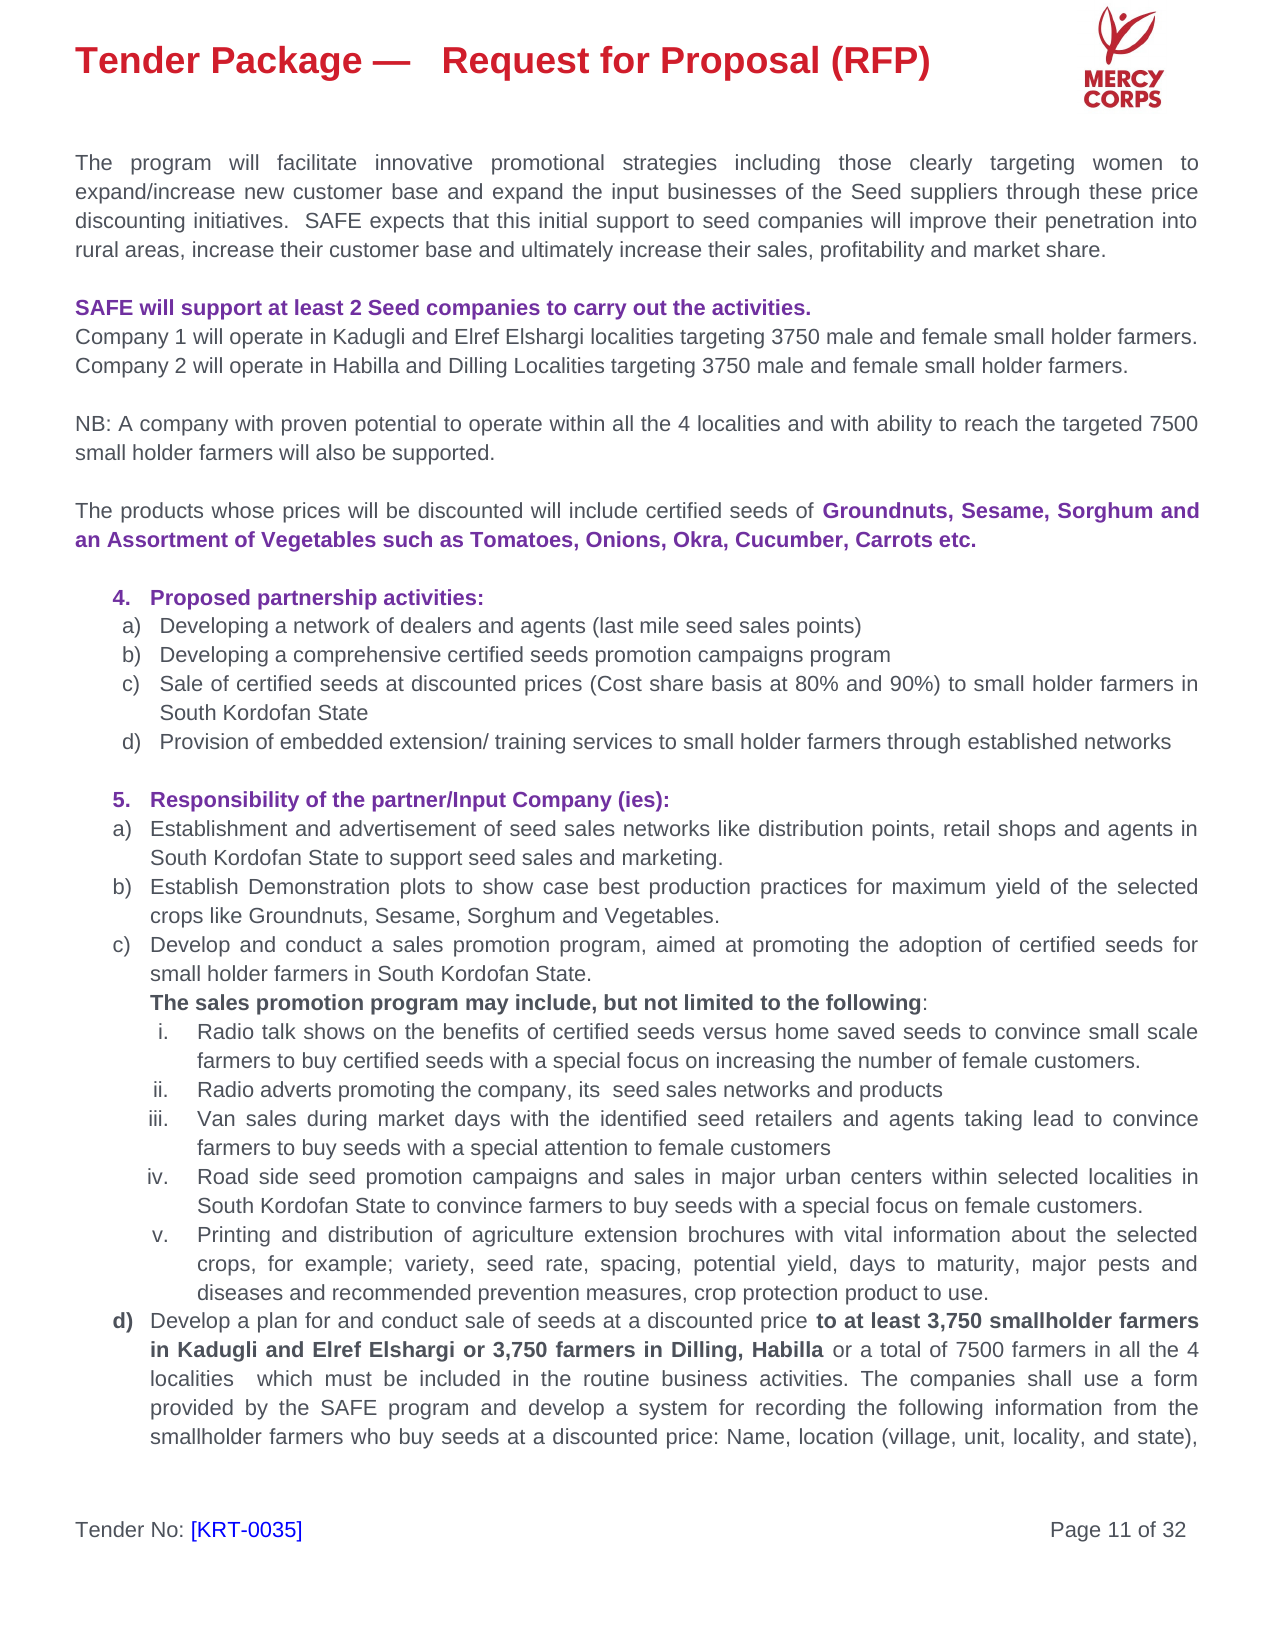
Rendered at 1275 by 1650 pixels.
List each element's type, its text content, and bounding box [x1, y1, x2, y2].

list Road side seed promotion campaigns and sales in major urban centers within selected localities in South Kordofan State to convince farmers to buy seeds with a special focus on female customers. [169, 1163, 1200, 1218]
text SAFE will support at least 2 Seed companies to carry out the activities. [75, 295, 1200, 320]
list Printing and distribution of agriculture extension brochures with vital information about the selected crops, for example; variety, seed rate, spacing, potential yield, days to maturity, major pests and diseases and recommended prevention measures, crop protection product to use. [169, 1221, 1200, 1304]
list Radio talk shows on the benefits of certified seeds versus home saved seeds to convince small scale farmers to buy certified seeds with a special focus on increasing the number of female customers. [169, 1019, 1200, 1073]
picture [1076, 0, 1167, 114]
list Provision of embedded extension/ training services to small holder farmers through established networks [122, 729, 1200, 754]
list Developing a network of dealers and agents (last mile seed sales points) [122, 613, 1200, 638]
list Developing a comprehensive certified seeds promotion campaigns program [122, 642, 1200, 667]
text The program will facilitate innovative promotional strategies including those clearly targeting women to expand/increase new customer base and expand the input businesses of the Seed suppliers through these price discounting initiatives. SAFE expects that this initial support to seed companies will improve their penetration into rural areas, increase their customer base and ultimately increase their sales, profitability and market share. [75, 150, 1200, 262]
list Establishment and advertisement of seed sales networks like distribution points, retail shops and agents in South Kordofan State to support seed sales and marketing. [112, 816, 1200, 870]
list The sales promotion program may include, but not limited to the following: [150, 990, 1200, 1015]
list Develop and conduct a sales promotion program, aimed at promoting the adoption of certified seeds for small holder farmers in South Kordofan State. [112, 932, 1200, 986]
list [112, 1308, 1200, 1449]
list Radio adverts promoting the company, its seed sales networks and products [169, 1077, 1200, 1102]
text Company 1 will operate in Kadugli and Elref Elshargi localities targeting 3750 male and female small holder farmers. [75, 324, 1200, 349]
text NB: A company with proven potential to operate within all the 4 localities and with ability to reach the targeted 7500 small holder farmers will also be supported. [75, 411, 1200, 465]
list Sale of certified seeds at discounted prices (Cost share basis at 80% and 90%) to small holder farmers in South Kordofan State [122, 671, 1200, 725]
text Company 2 will operate in Habilla and Dilling Localities targeting 3750 male and female small holder farmers. [75, 353, 1200, 378]
list Establish Demonstration plots to show case best production practices for maximum yield of the selected crops like Groundnuts, Sesame, Sorghum and Vegetables. [112, 874, 1200, 928]
list Van sales during market days with the identified seed retailers and agents taking lead to convince farmers to buy seeds with a special attention to female customers [169, 1106, 1200, 1160]
list Responsibility of the partner/Input Company (ies): [112, 787, 1200, 812]
text The products whose prices will be discounted will include certified seeds of Groundnuts, Sesame, Sorghum and an Assortment of Vegetables such as Tomatoes, Onions, Okra, Cucumber, Carrots etc. [75, 497, 1200, 552]
list Proposed partnership activities: [112, 584, 1200, 609]
